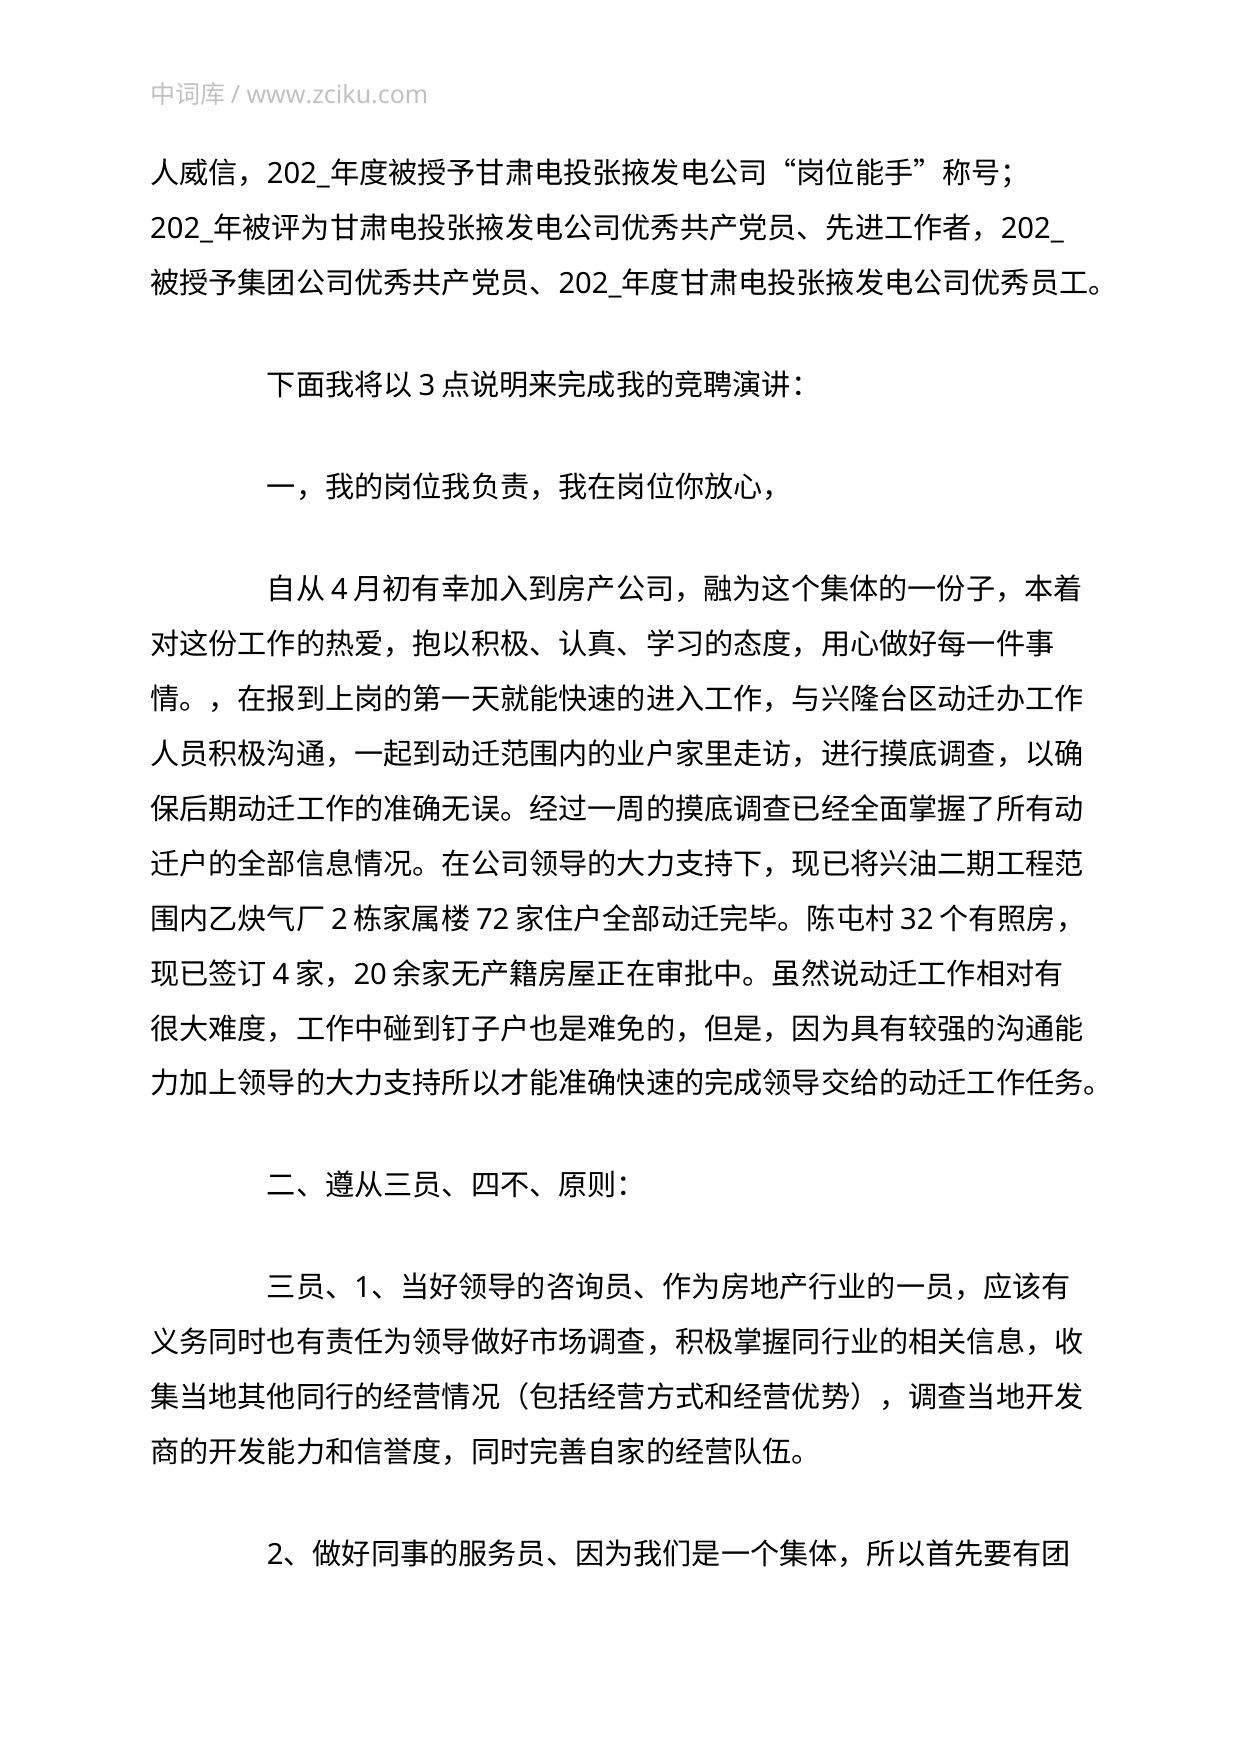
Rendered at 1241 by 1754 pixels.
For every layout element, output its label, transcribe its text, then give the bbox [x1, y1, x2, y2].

text 三员、1、当好领导的咨询员、作为房地产行业的一员，应该有义务同时也有责任为领导做好市场调查，积极掌握同行业的相关信息，收集当地其他同行的经营情况（包括经营方式和经营优势），调查当地开发商的开发能力和信誉度，同时完善自家的经营队伍。 [150, 1264, 1090, 1471]
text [150, 150, 1090, 302]
text 下面我将以3点说明来完成我的竞聘演讲： [150, 362, 1090, 404]
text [150, 1530, 1090, 1573]
text 自从4月初有幸加入到房产公司，融为这个集体的一份子，本着对这份工作的热爱，抱以积极、认真、学习的态度，用心做好每一件事情。，在报到上岗的第一天就能快速的进入工作，与兴隆台区动迁办工作人员积极沟通，一起到动迁范围内的业户家里走访，进行摸底调查，以确保后期动迁工作的准确无误。经过一周的摸底调查已经全面掌握了所有动迁户的全部信息情况。在公司领导的大力支持下，现已将兴油二期工程范围内乙炔气厂2栋家属楼72家住户全部动迁完毕。陈屯村32个有照房，现已签订4家，20余家无产籍房屋正在审批中。虽然说动迁工作相对有很大难度，工作中碰到钉子户也是难免的，但是，因为具有较强的沟通能力加上领导的大力支持所以才能准确快速的完成领导交给的动迁工作任务。 [150, 566, 1090, 1102]
text 一，我的岗位我负责，我在岗位你放心， [150, 464, 1090, 506]
text 二、遵从三员、四不、原则： [150, 1162, 1090, 1204]
